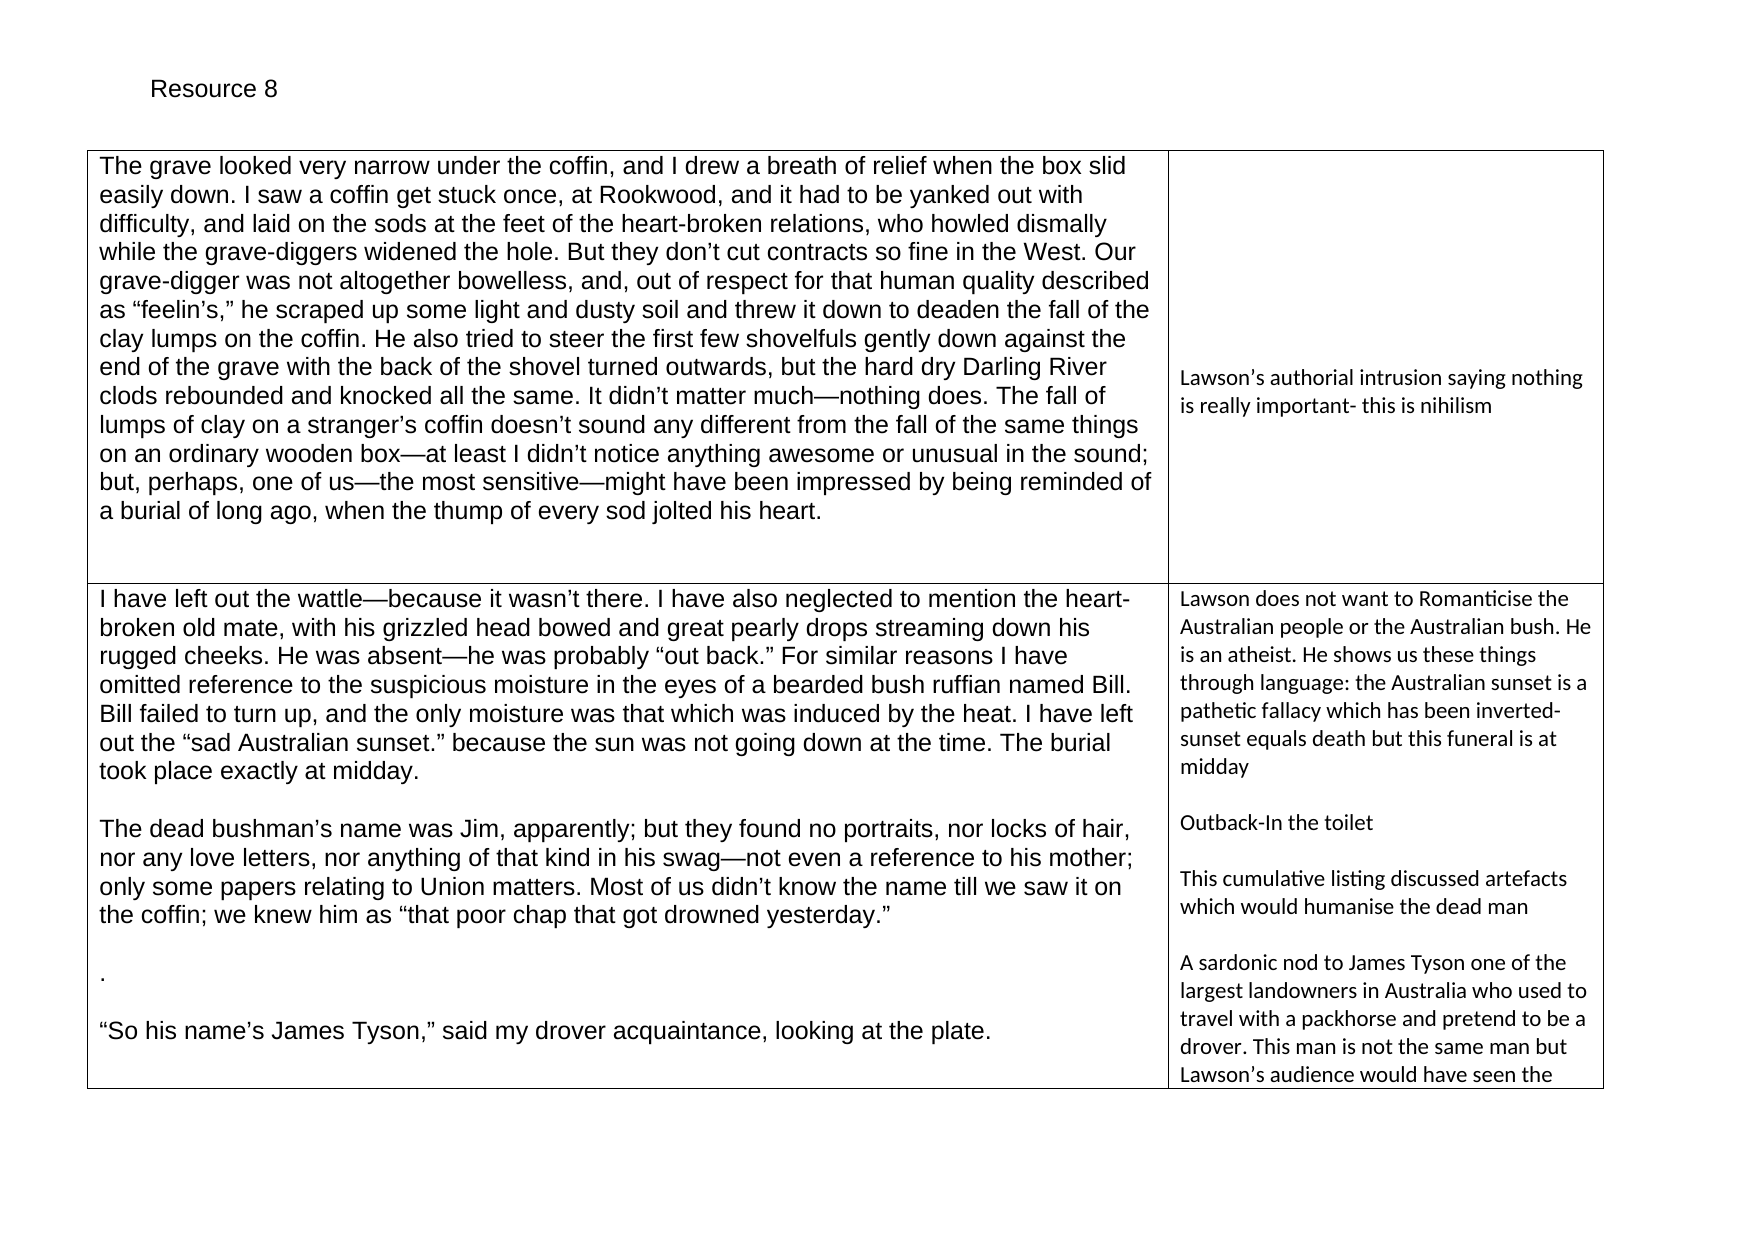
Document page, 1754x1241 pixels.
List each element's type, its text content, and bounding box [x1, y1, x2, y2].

table_cell The grave looked very narrow under the coffin, and I drew a breath of relief when the box slid easily down. I saw a coffin get stuck once, at Rookwood, and it had to be yanked out with difficulty, and laid on the sods at the feet of the heart-broken relations, who howled dismally while the grave-diggers widened the hole. But they don’t cut contracts so fine in the West. Our grave-digger was not altogether bowelless, and, out of respect for that human quality described as “feelin’s,” he scraped up some light and dusty soil and threw it down to deaden the fall of the clay lumps on the coffin. He also tried to steer the first few shovelfuls gently down against the end of the grave with the back of the shovel turned outwards, but the hard dry Darling River clods rebounded and knocked all the same. It didn’t matter much—nothing does. The fall of lumps of clay on a stranger’s coffin doesn’t sound any different from the fall of the same things on an ordinary wooden box—at least I didn’t notice anything awesome or unusual in the sound; but, perhaps, one of us—the most sensitive—might have been impressed by being reminded of a burial of long ago, when the thump of every sod jolted his heart. [88, 151, 1168, 583]
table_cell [1169, 584, 1603, 1088]
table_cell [88, 584, 1168, 1088]
table_cell Lawson’s authorial intrusion saying nothing is really important- this is nihilism [1169, 151, 1603, 583]
